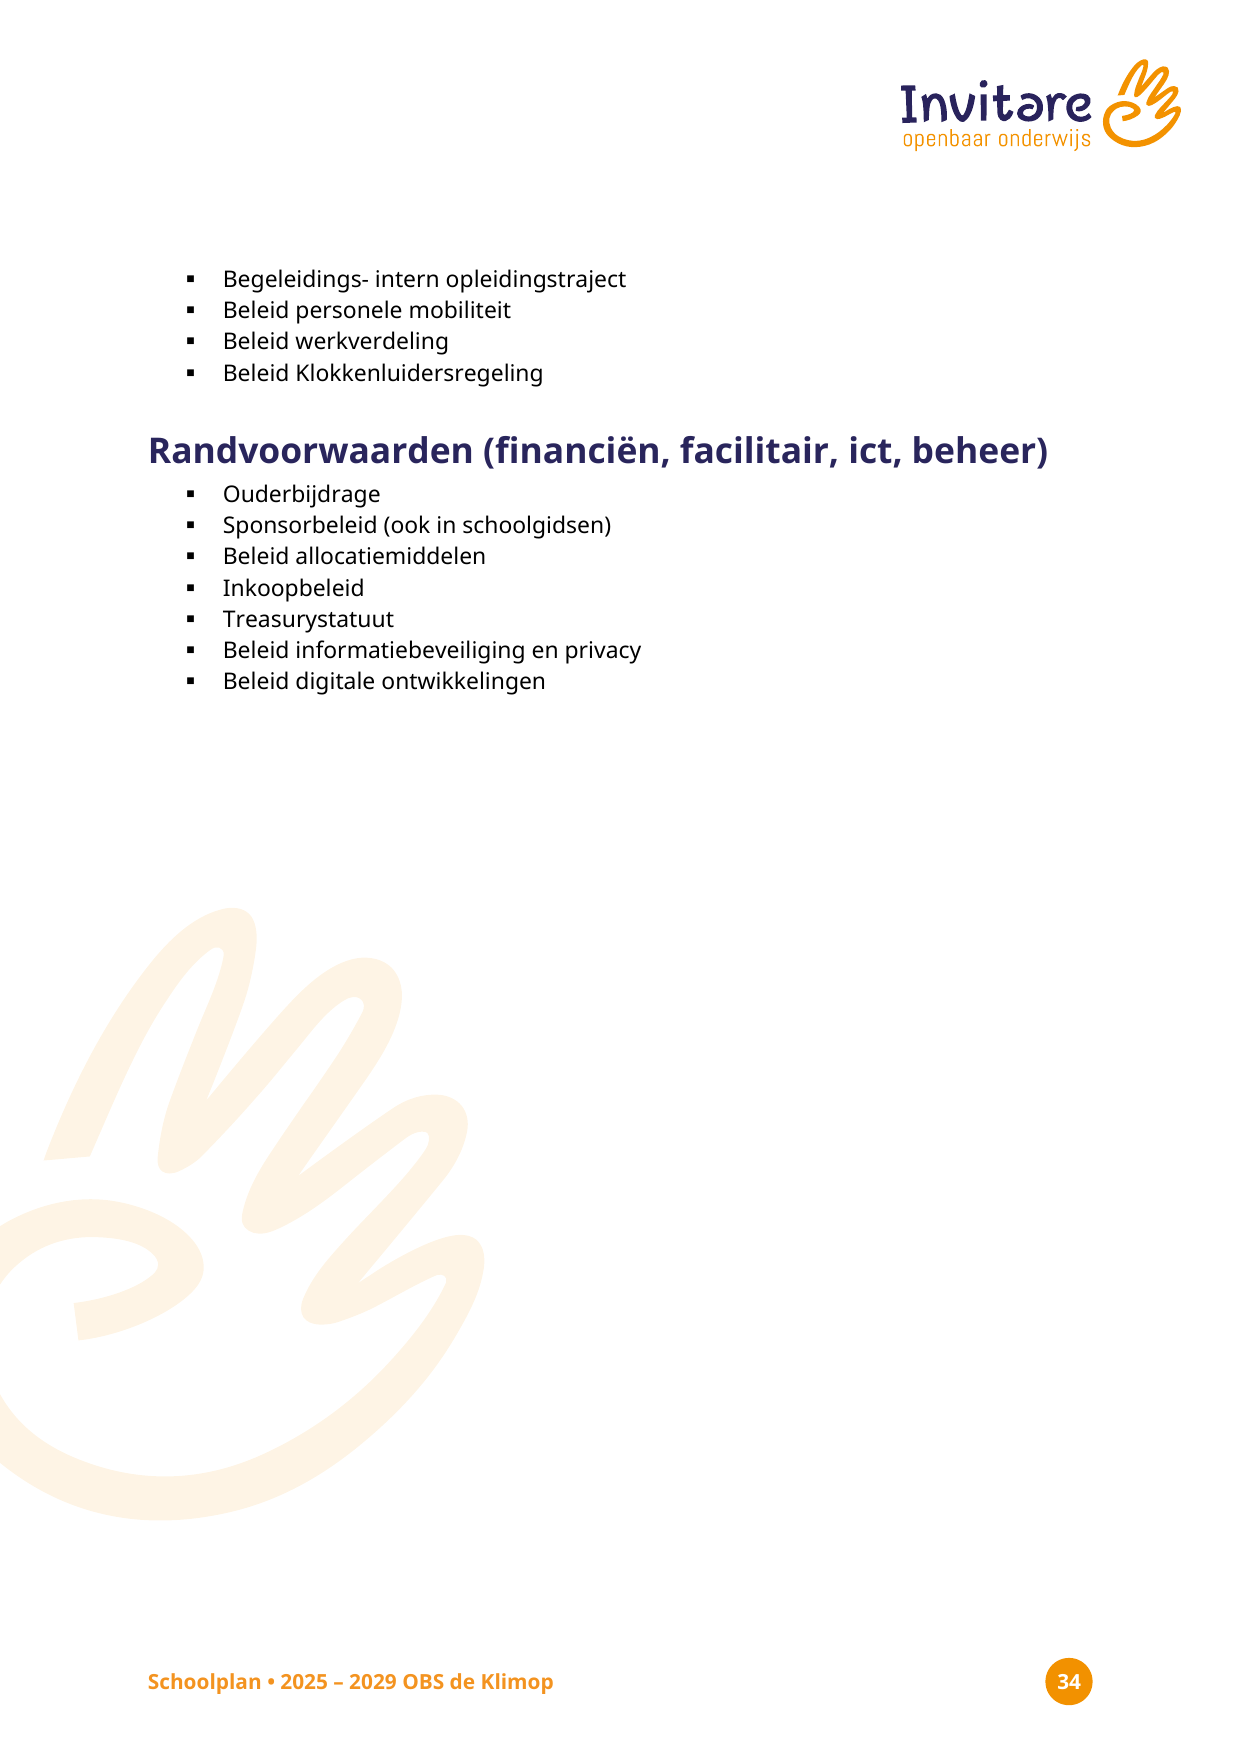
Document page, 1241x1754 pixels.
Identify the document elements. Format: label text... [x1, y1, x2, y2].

text Randvoorwaarden (financiën, facilitair, ict, beheer) [148, 425, 1092, 473]
list Sponsorbeleid (ook in schoolgidsen) [185, 509, 1092, 540]
list Ouderbijdrage [185, 478, 1092, 509]
list Beleid informatiebeveiliging en privacy [185, 634, 1092, 665]
list Beleid allocatiemiddelen [185, 540, 1092, 571]
list Beleid werkverdeling [185, 325, 1092, 357]
list Beleid digitale ontwikkelingen [185, 665, 1092, 696]
list Inkoopbeleid [185, 571, 1092, 603]
list Begeleidings- intern opleidingstraject [185, 263, 1092, 294]
list Beleid Klokkenluidersregeling [185, 357, 1092, 388]
list Treasurystatuut [185, 603, 1092, 634]
list Beleid personele mobiliteit [185, 294, 1092, 325]
